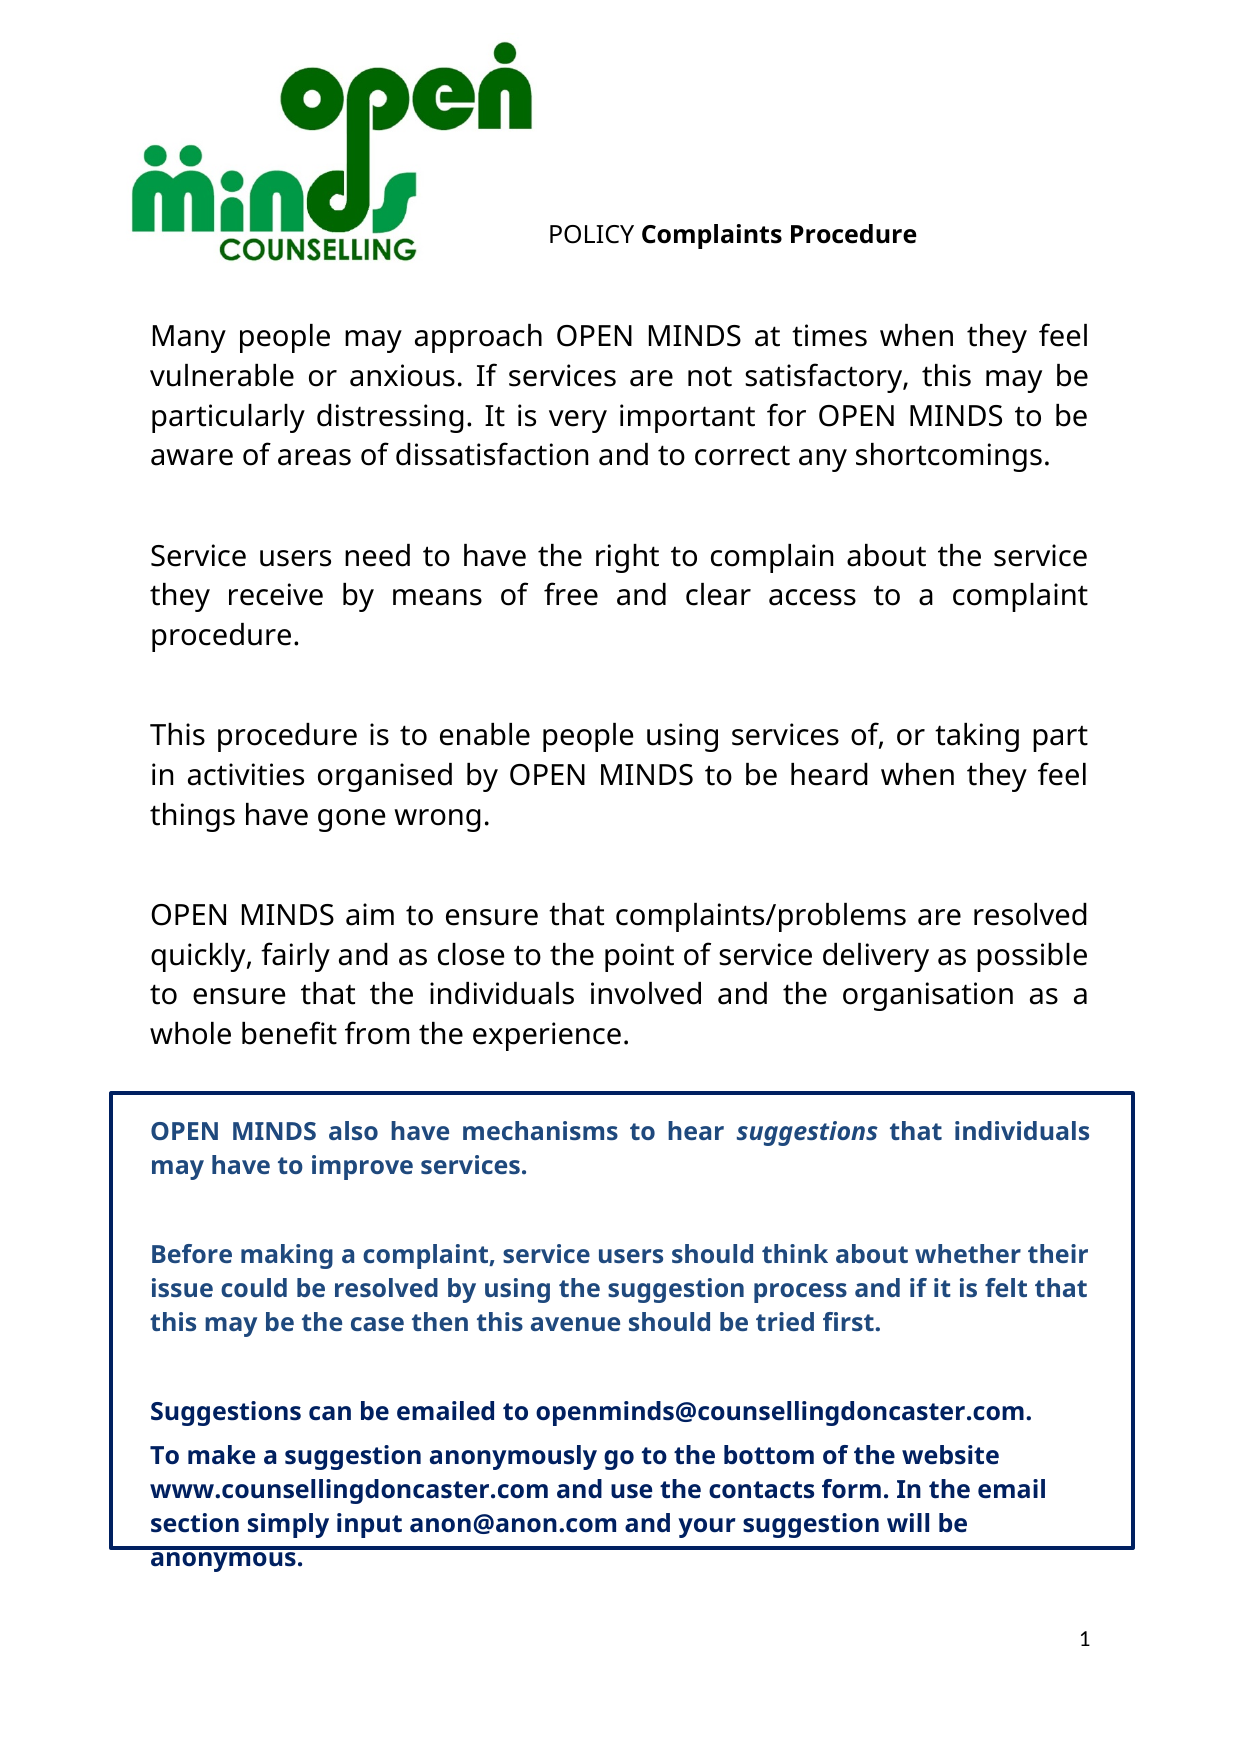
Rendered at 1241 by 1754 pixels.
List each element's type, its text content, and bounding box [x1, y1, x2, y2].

text POLICY Complaints Procedure [375, 216, 1090, 251]
picture [115, 33, 537, 288]
text Before making a complaint, service users should think about whether their issue could be resolved by using the suggestion process and if it is felt that this may be the case then this avenue should be tried first. [150, 1236, 1090, 1338]
text Service users need to have the right to complain about the service they receive by means of free and clear access to a complaint procedure. [150, 535, 1090, 654]
text This procedure is to enable people using services of, or taking part in activities organised by OPEN MINDS to be heard when they feel things have gone wrong. [150, 714, 1090, 833]
text OPEN MINDS also have mechanisms to hear suggestions that individuals may have to improve services. [150, 1113, 1090, 1181]
text To make a suggestion anonymously go to the bottom of the website www.counsellingdoncaster.com and use the contacts form. In the email section simply input anon@anon.com and your suggestion will be anonymous. [150, 1550, 1090, 1574]
text Suggestions can be emailed to openminds@counsellingdoncaster.com. [150, 1393, 1090, 1427]
text Many people may approach OPEN MINDS at times when they feel vulnerable or anxious. If services are not satisfactory, this may be particularly distressing. It is very important for OPEN MINDS to be aware of areas of dissatisfaction and to correct any shortcomings. [150, 316, 1090, 474]
text OPEN MINDS aim to ensure that complaints/problems are resolved quickly, fairly and as close to the point of service delivery as possible to ensure that the individuals involved and the organisation as a whole benefit from the experience. [150, 894, 1090, 1053]
text To make a suggestion anonymously go to the bottom of the website www.counsellingdoncaster.com and use the contacts form. In the email section simply input anon@anon.com and your suggestion will be anonymous. [150, 1438, 1090, 1546]
